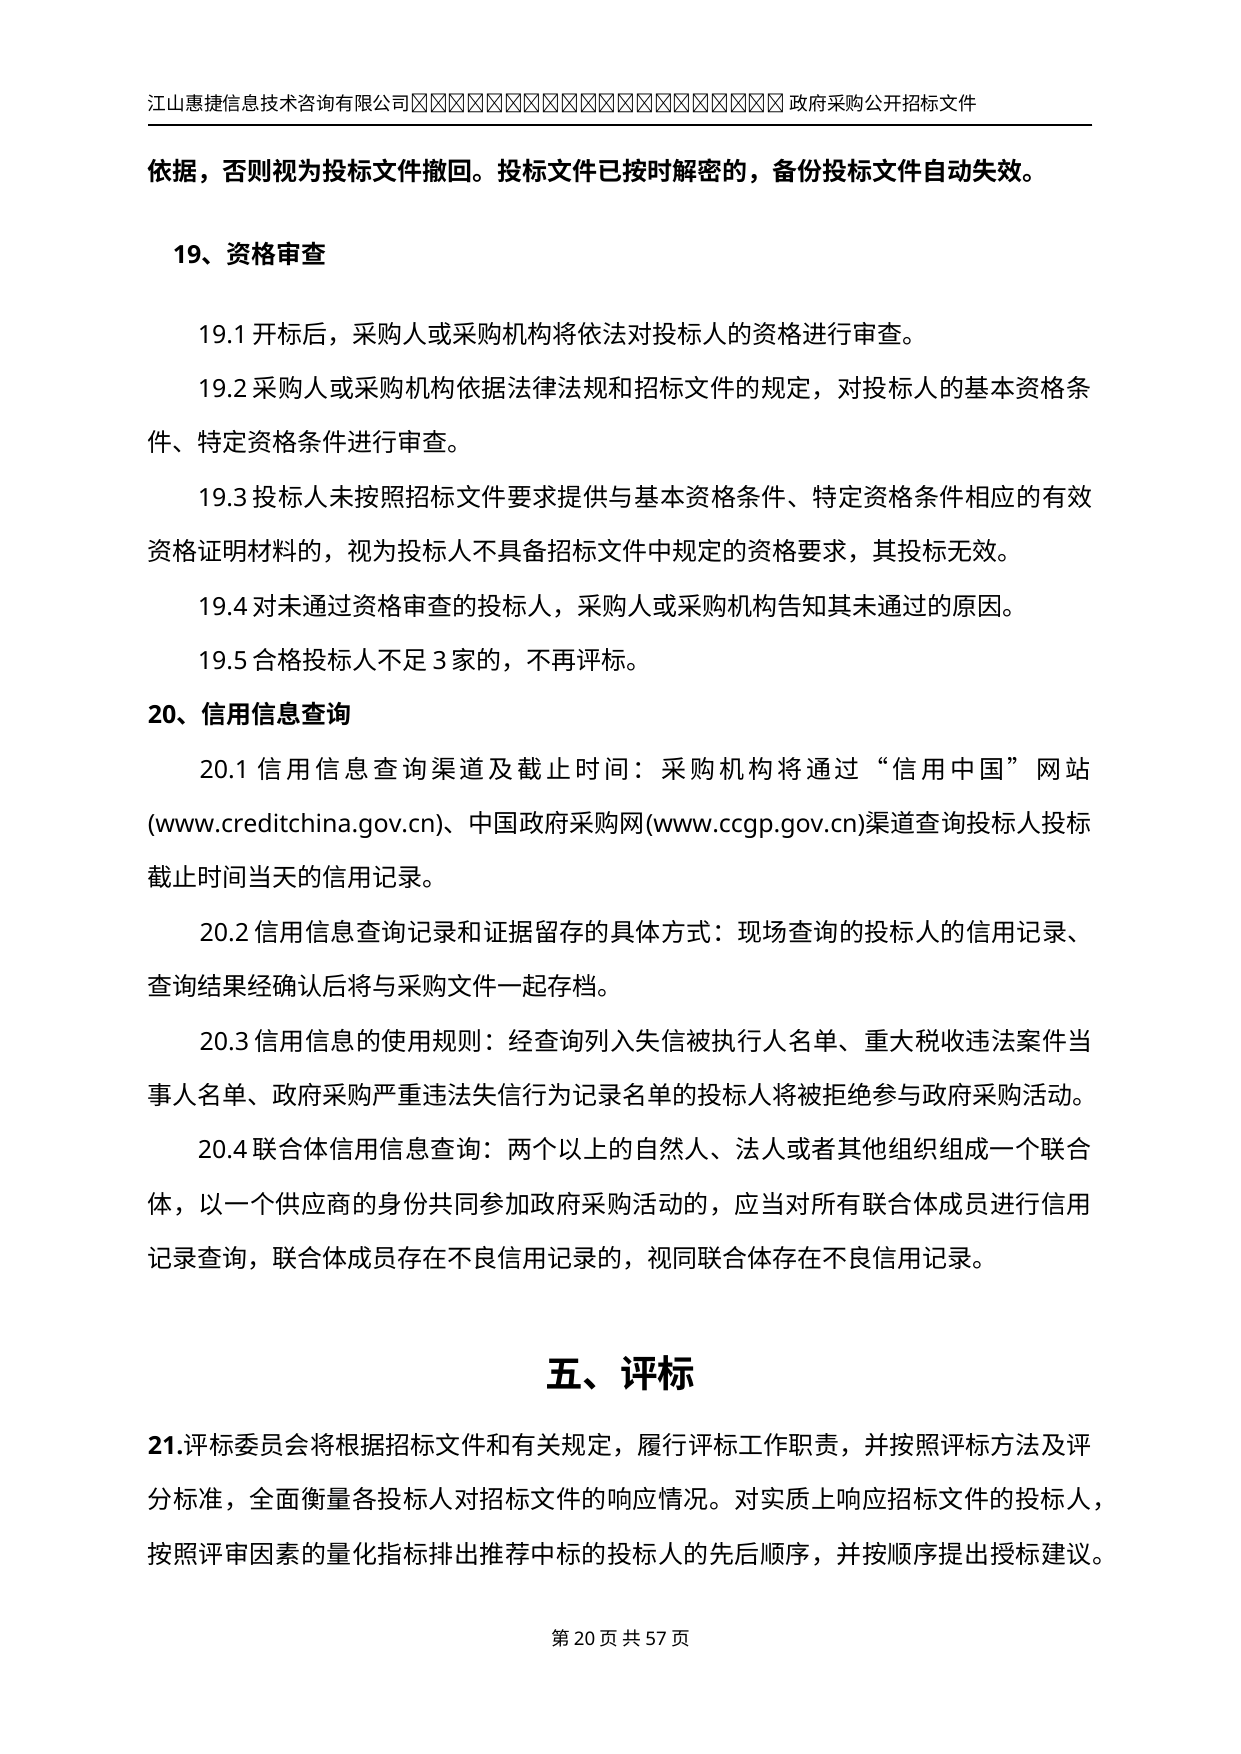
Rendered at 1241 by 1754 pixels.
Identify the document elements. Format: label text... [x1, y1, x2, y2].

text 19.4对未通过资格审查的投标人，采购人或采购机构告知其未通过的原因。 [148, 586, 1092, 622]
text 19.1开标后，采购人或采购机构将依法对投标人的资格进行审查。 [148, 314, 1092, 350]
text 20.4联合体信用信息查询：两个以上的自然人、法人或者其他组织组成一个联合体，以一个供应商的身份共同参加政府采购活动的，应当对所有联合体成员进行信用记录查询，联合体成员存在不良信用记录的，视同联合体存在不良信用记录。 [148, 1130, 1092, 1275]
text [148, 1425, 1092, 1570]
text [148, 151, 1092, 187]
text 20、信用信息查询 [148, 695, 1092, 731]
text 20.2信用信息查询记录和证据留存的具体方式：现场查询的投标人的信用记录、查询结果经确认后将与采购文件一起存档。 [148, 912, 1092, 1003]
text 20.1信用信息查询渠道及截止时间：采购机构将通过“信用中国”网站(www.creditchina.gov.cn)、中国政府采购网(www.ccgp.gov.cn)渠道查询投标人投标截止时间当天的信用记录。 [148, 749, 1092, 894]
text 19.2采购人或采购机构依据法律法规和招标文件的规定，对投标人的基本资格条件、特定资格条件进行审查。 [148, 368, 1092, 459]
text 五、评标 [148, 1344, 1092, 1398]
text 20.3信用信息的使用规则：经查询列入失信被执行人名单、重大税收违法案件当事人名单、政府采购严重违法失信行为记录名单的投标人将被拒绝参与政府采购活动。 [148, 1021, 1092, 1112]
text 19、资格审查 [148, 235, 1092, 271]
text 19.5合格投标人不足3家的，不再评标。 [148, 640, 1092, 677]
text 19.3投标人未按照招标文件要求提供与基本资格条件、特定资格条件相应的有效资格证明材料的，视为投标人不具备招标文件中规定的资格要求，其投标无效。 [148, 477, 1092, 568]
